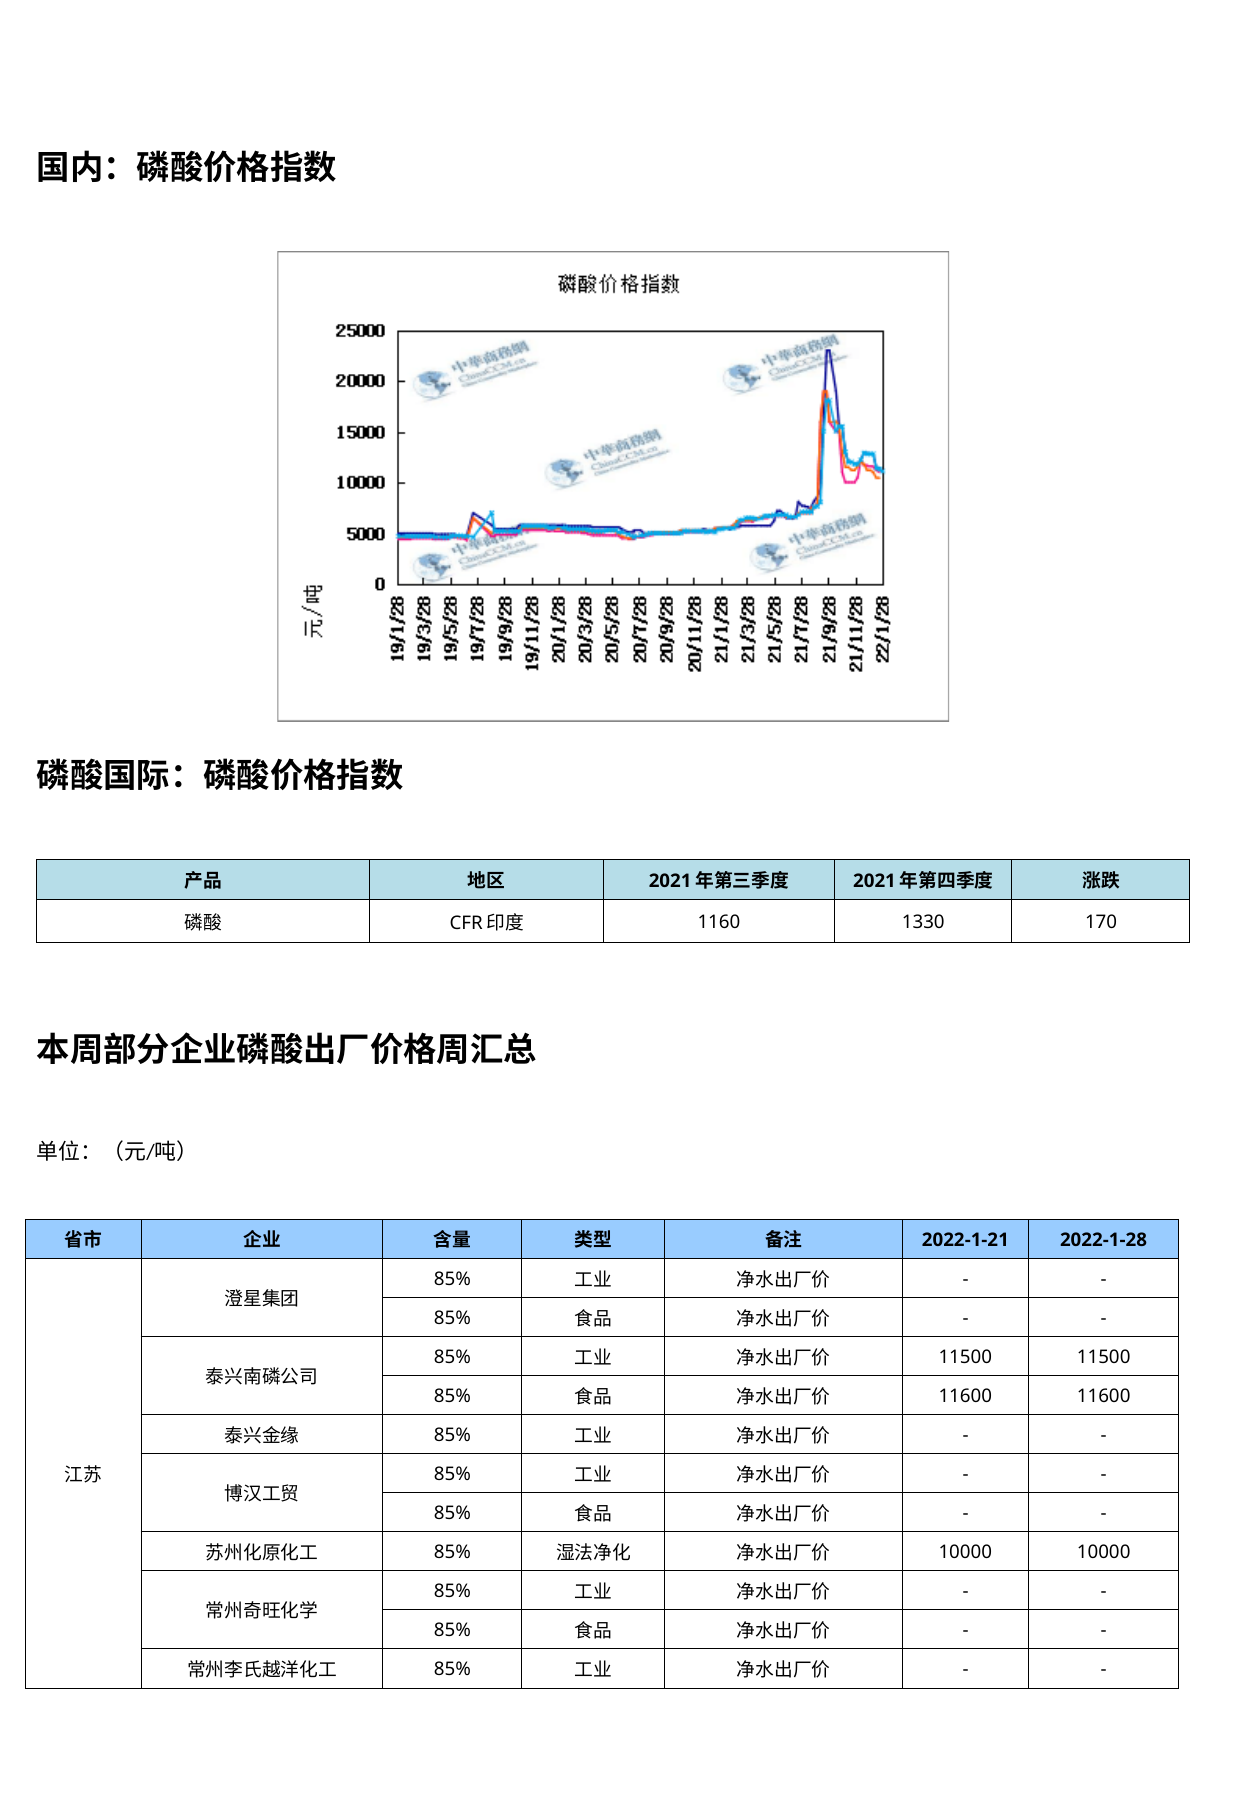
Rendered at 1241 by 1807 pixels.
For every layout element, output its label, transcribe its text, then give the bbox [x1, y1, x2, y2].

table_cell 食品 [522, 1610, 664, 1648]
table_header 备注 [665, 1220, 902, 1258]
table_cell 85% [383, 1376, 521, 1414]
table_cell 净水出厂价 [665, 1649, 902, 1687]
table_cell 工业 [522, 1649, 664, 1687]
table_cell 85% [383, 1610, 521, 1648]
table_cell 工业 [522, 1454, 664, 1492]
table_cell 净水出厂价 [665, 1571, 902, 1609]
table_header 省市 [26, 1220, 141, 1258]
table_cell 净水出厂价 [665, 1610, 902, 1648]
table_cell 170 [1012, 900, 1189, 942]
table_cell 85% [383, 1298, 521, 1336]
table_cell 10000 [903, 1532, 1028, 1570]
table_cell 11600 [1029, 1376, 1178, 1414]
table_cell - [903, 1649, 1028, 1687]
table_cell 净水出厂价 [665, 1259, 902, 1297]
table_cell 85% [383, 1532, 521, 1570]
table_cell 85% [383, 1337, 521, 1375]
table_cell 常州奇旺化学 [142, 1571, 382, 1648]
table_cell 博汉工贸 [142, 1454, 382, 1531]
table_cell - [1029, 1454, 1178, 1492]
table_cell 11600 [903, 1376, 1028, 1414]
table_cell 85% [383, 1454, 521, 1492]
table_header 涨跌 [1012, 860, 1189, 899]
subtitle 本周部分企业磷酸出厂价格周汇总 [37, 1023, 1190, 1071]
table_cell - [903, 1454, 1028, 1492]
table_cell 1330 [835, 900, 1011, 942]
table_header 类型 [522, 1220, 664, 1258]
table_cell 净水出厂价 [665, 1415, 902, 1453]
table_header 产品 [37, 860, 369, 899]
table_cell 苏州化原化工 [142, 1532, 382, 1570]
table_cell 工业 [522, 1337, 664, 1375]
table_cell 食品 [522, 1376, 664, 1414]
subtitle 国内：磷酸价格指数 [37, 141, 1190, 189]
table_cell 泰兴南磷公司 [142, 1337, 382, 1414]
table_cell 净水出厂价 [665, 1298, 902, 1336]
table_header 2021年第四季度 [835, 860, 1011, 899]
table_cell 食品 [522, 1493, 664, 1531]
table_cell 工业 [522, 1571, 664, 1609]
table_cell 净水出厂价 [665, 1493, 902, 1531]
table_header 2022-1-28 [1029, 1220, 1178, 1258]
table_cell 泰兴金缘 [142, 1415, 382, 1453]
table_cell 10000 [1029, 1532, 1178, 1570]
table_cell 85% [383, 1493, 521, 1531]
table_header 地区 [370, 860, 603, 899]
table_cell - [1029, 1259, 1178, 1297]
table_cell 85% [383, 1415, 521, 1453]
table_cell 净水出厂价 [665, 1532, 902, 1570]
table_header 企业 [142, 1220, 382, 1258]
table_cell 江苏 [26, 1259, 141, 1687]
table_cell - [903, 1571, 1028, 1609]
table_cell 11500 [903, 1337, 1028, 1375]
table_cell - [903, 1259, 1028, 1297]
table_cell CFR印度 [370, 900, 603, 942]
table_cell 85% [383, 1259, 521, 1297]
table_header 含量 [383, 1220, 521, 1258]
table_cell 工业 [522, 1415, 664, 1453]
table_cell 净水出厂价 [665, 1337, 902, 1375]
picture [277, 251, 950, 722]
table_cell 常州李氏越洋化工 [142, 1649, 382, 1687]
table_cell - [1029, 1415, 1178, 1453]
table_cell - [903, 1493, 1028, 1531]
table_cell 澄星集团 [142, 1259, 382, 1336]
text 单位：（元/吨） [37, 1134, 1190, 1165]
table_cell 净水出厂价 [665, 1454, 902, 1492]
subtitle 磷酸国际：磷酸价格指数 [37, 748, 1190, 797]
table_cell 工业 [522, 1259, 664, 1297]
table_header 2021年第三季度 [604, 860, 834, 899]
table_cell - [903, 1298, 1028, 1336]
table_cell - [903, 1610, 1028, 1648]
table_cell - [1029, 1493, 1178, 1531]
table_cell - [1029, 1298, 1178, 1336]
table_cell 净水出厂价 [665, 1376, 902, 1414]
table_cell 11500 [1029, 1337, 1178, 1375]
table_cell 食品 [522, 1298, 664, 1336]
table_cell 磷酸 [37, 900, 369, 942]
table_cell - [1029, 1649, 1178, 1687]
table_cell - [1029, 1610, 1178, 1648]
table_cell 湿法净化 [522, 1532, 664, 1570]
table_cell - [1029, 1571, 1178, 1609]
table_cell - [903, 1415, 1028, 1453]
table_cell 85% [383, 1649, 521, 1687]
table_header 2022-1-21 [903, 1220, 1028, 1258]
table_cell 1160 [604, 900, 834, 942]
table_cell 85% [383, 1571, 521, 1609]
